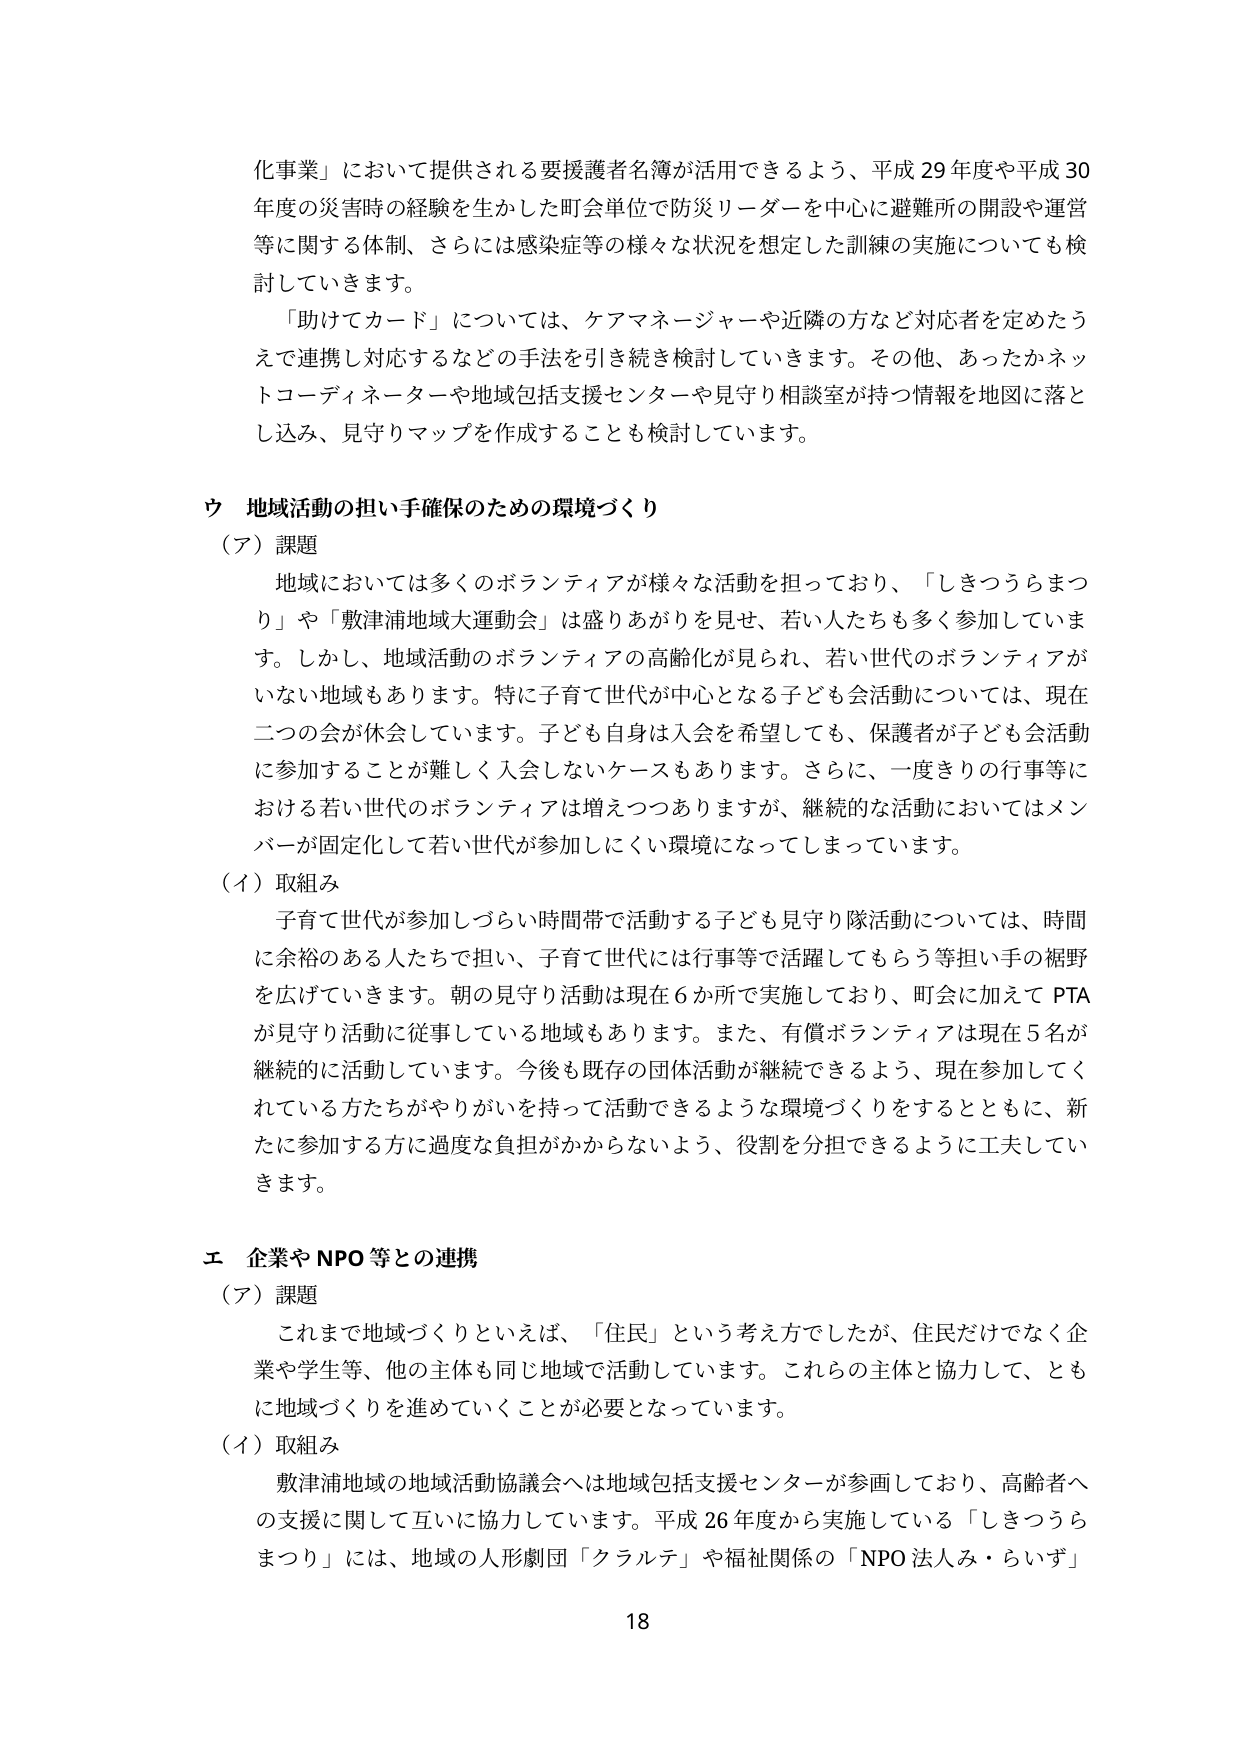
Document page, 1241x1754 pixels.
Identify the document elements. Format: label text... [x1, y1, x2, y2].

text ウ 地域活動の担い手確保のための環境づくり [202, 488, 1090, 525]
text （ア）課題 [187, 1275, 1090, 1313]
text 子育て世代が参加しづらい時間帯で活動する子ども見守り隊活動については、時間に余裕のある人たちで担い、子育て世代には行事等で活躍してもらう等担い手の裾野を広げていきます。朝の見守り活動は現在６か所で実施しており、町会に加えてPTAが見守り活動に従事している地域もあります。また、有償ボランティアは現在５名が継続的に活動しています。今後も既存の団体活動が継続できるよう、現在参加してくれている方たちがやりがいを持って活動できるような環境づくりをするとともに、新たに参加する方に過度な負担がかからないよう、役割を分担できるように工夫していきます。 [253, 900, 1090, 1200]
text （ア）課題 [187, 525, 1090, 563]
text 地域においては多くのボランティアが様々な活動を担っており、「しきつうらまつり」や「敷津浦地域大運動会」は盛りあがりを見せ、若い人たちも多く参加しています。しかし、地域活動のボランティアの高齢化が見られ、若い世代のボランティアがいない地域もあります。特に子育て世代が中心となる子ども会活動については、現在二つの会が休会しています。子ども自身は入会を希望しても、保護者が子ども会活動に参加することが難しく入会しないケースもあります。さらに、一度きりの行事等における若い世代のボランティアは増えつつありますが、継続的な活動においてはメンバーが固定化して若い世代が参加しにくい環境になってしまっています。 [253, 563, 1090, 863]
text （イ）取組み [187, 863, 1090, 900]
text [255, 1463, 1090, 1575]
text 「助けてカード」については、ケアマネージャーや近隣の方など対応者を定めたうえで連携し対応するなどの手法を引き続き検討していきます。その他、あったかネットコーディネーターや地域包括支援センターや見守り相談室が持つ情報を地図に落とし込み、見守りマップを作成することも検討しています。 [253, 300, 1090, 450]
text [253, 150, 1090, 300]
text エ 企業やNPO等との連携 [202, 1238, 1090, 1275]
text これまで地域づくりといえば、「住民」という考え方でしたが、住民だけでなく企業や学生等、他の主体も同じ地域で活動しています。これらの主体と協力して、ともに地域づくりを進めていくことが必要となっています。 [253, 1313, 1090, 1425]
text （イ）取組み [187, 1425, 1090, 1463]
